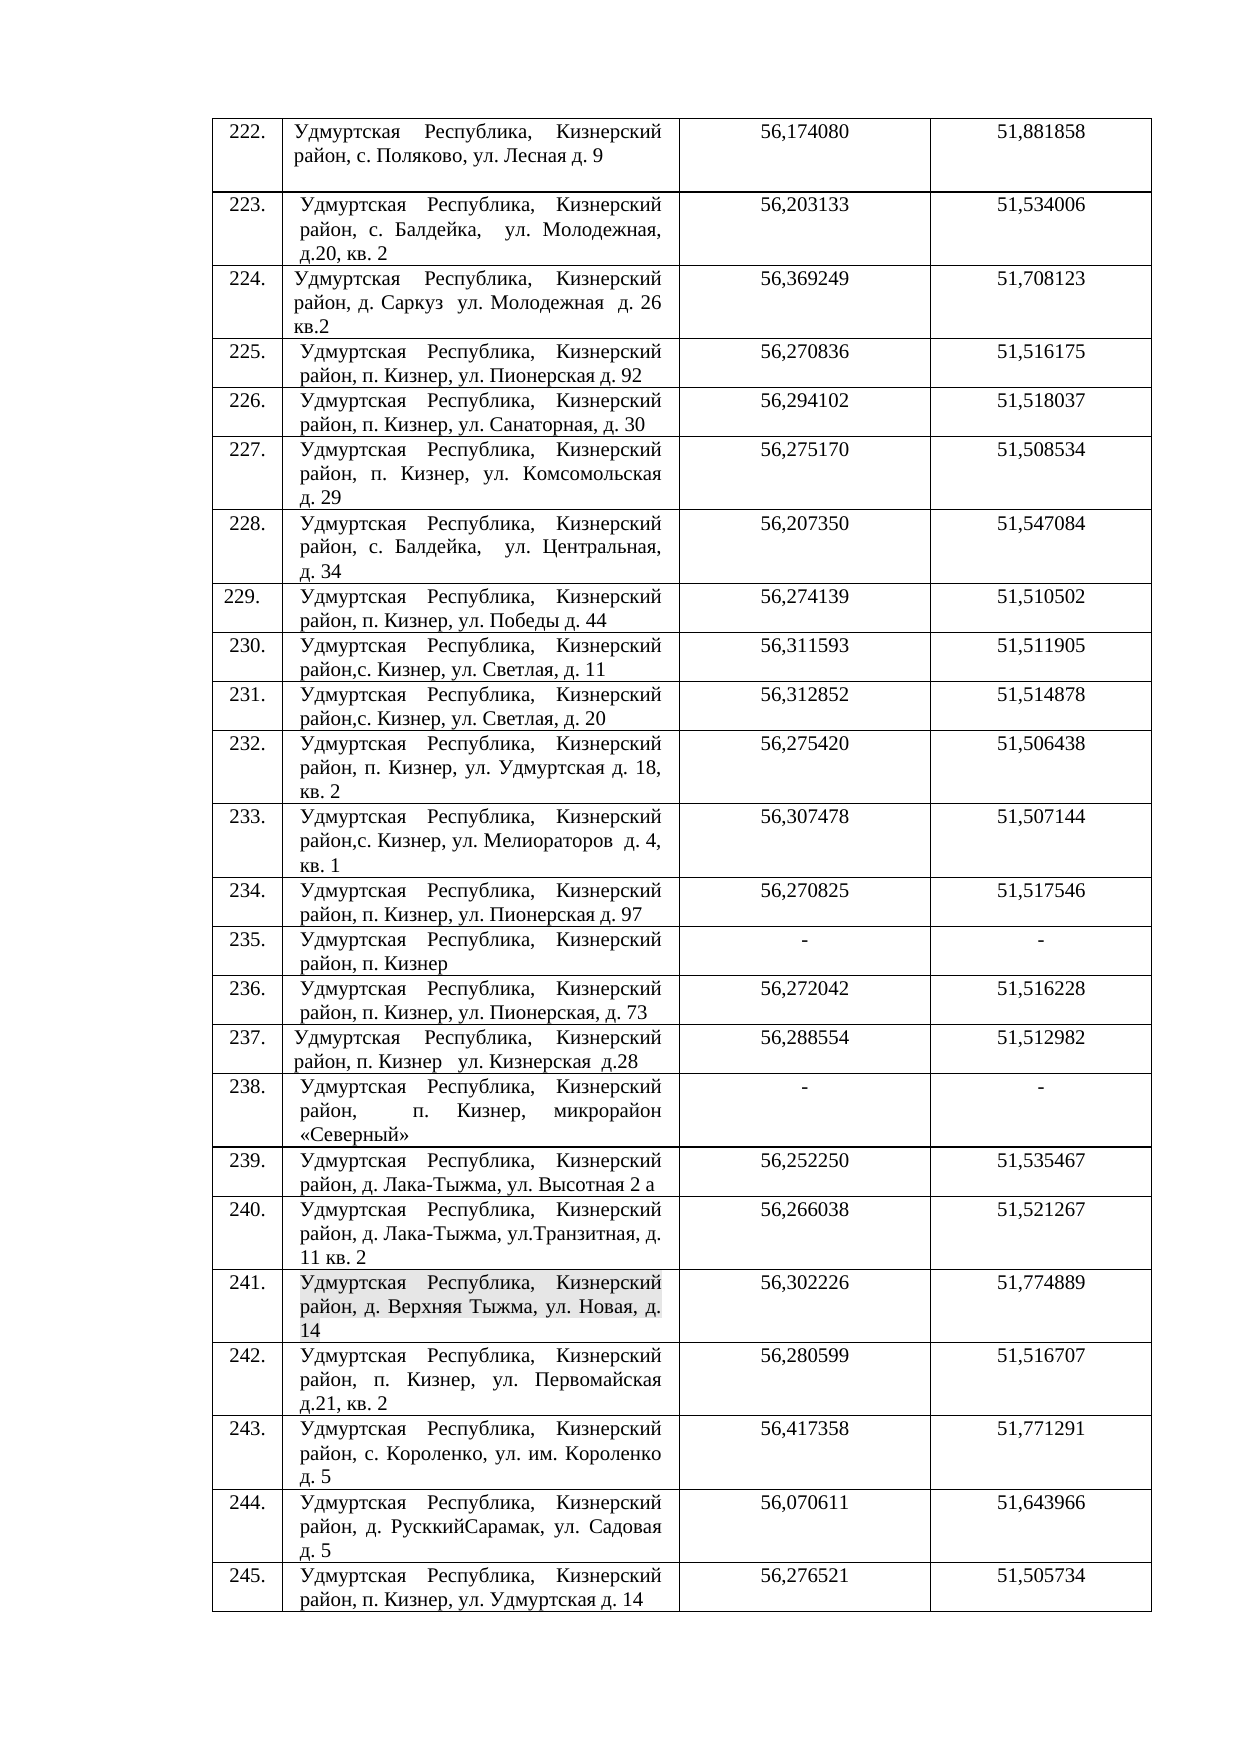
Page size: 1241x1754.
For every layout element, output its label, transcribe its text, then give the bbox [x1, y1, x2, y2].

table_cell 226. [213, 388, 282, 436]
table_cell 223. [213, 193, 282, 264]
table_cell Удмуртская Республика, Кизнерский район, д. Лака-Тыжма, ул. Высотная 2 а [283, 1148, 679, 1196]
table_cell 51,771291 [931, 1416, 1151, 1488]
table_cell 51,510502 [931, 584, 1151, 632]
table_cell 56,207350 [680, 510, 930, 583]
table_cell 51,512982 [931, 1025, 1151, 1073]
table_cell 56,311593 [680, 633, 930, 681]
table_cell Удмуртская Республика, Кизнерский район, д. Лака-Тыжма, ул.Транзитная, д. 11 кв. 2 [283, 1197, 679, 1269]
table_cell Удмуртская Республика, Кизнерский район, п. Кизнер, ул. Пионерская д. 92 [283, 339, 679, 387]
table_cell 222. [213, 119, 282, 191]
table_cell 56,274139 [680, 584, 930, 632]
table_cell 51,708123 [931, 266, 1151, 338]
table_cell 51,511905 [931, 633, 1151, 681]
table_cell 230. [213, 633, 282, 681]
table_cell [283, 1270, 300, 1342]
table_cell 225. [213, 339, 282, 387]
table_cell 229. [213, 584, 282, 632]
table_cell 56,070611 [680, 1490, 930, 1562]
table_cell 231. [213, 682, 282, 730]
table_cell 56,203133 [680, 193, 930, 264]
table_cell 51,505734 [931, 1563, 1151, 1611]
table_cell 56,369249 [680, 266, 930, 338]
table_cell Удмуртская Республика, Кизнерский район, п. Кизнер, ул. Санаторная, д. 30 [283, 388, 679, 436]
table_cell 56,417358 [680, 1416, 930, 1488]
table_cell Удмуртская Республика, Кизнерский район, с. Балдейка, ул. Молодежная, д.20, кв. 2 [283, 193, 679, 264]
table_cell 51,518037 [931, 388, 1151, 436]
table_cell Удмуртская Республика, Кизнерский район, п. Кизнер, ул. Победы д. 44 [283, 584, 679, 632]
table_cell 51,534006 [931, 193, 1151, 264]
table_cell 228. [213, 510, 282, 583]
table_cell 56,272042 [680, 976, 930, 1024]
table_cell 224. [213, 266, 282, 338]
table_cell 51,517546 [931, 878, 1151, 926]
table_cell 51,535467 [931, 1148, 1151, 1196]
table_cell 237. [213, 1025, 282, 1073]
table_cell 51,507144 [931, 804, 1151, 877]
table_cell 56,307478 [680, 804, 930, 877]
table_cell 56,302226 [680, 1270, 930, 1342]
table_cell Удмуртская Республика, Кизнерский район, д. Верхняя Тыжма, ул. Новая, д. 14 [320, 1270, 679, 1342]
table_cell 240. [213, 1197, 282, 1269]
table_cell 51,521267 [931, 1197, 1151, 1269]
table_cell 56,312852 [680, 682, 930, 730]
table_cell 56,275420 [680, 731, 930, 803]
table_cell 51,547084 [931, 510, 1151, 583]
table_cell - [680, 927, 930, 975]
table_cell Удмуртская Республика, Кизнерский район, п. Кизнер [283, 927, 679, 975]
table_cell - [931, 927, 1151, 975]
table_cell 51,508534 [931, 437, 1151, 509]
table_cell 51,881858 [931, 119, 1151, 191]
table_cell 243. [213, 1416, 282, 1488]
table_cell 51,506438 [931, 731, 1151, 803]
table_cell 51,643966 [931, 1490, 1151, 1562]
table_cell 56,266038 [680, 1197, 930, 1269]
table_cell - [680, 1074, 930, 1146]
table_cell Удмуртская Республика, Кизнерский район, п. Кизнер, ул. Пионерская д. 97 [283, 878, 679, 926]
table_cell 56,174080 [680, 119, 930, 191]
table_cell 51,516707 [931, 1343, 1151, 1415]
table_cell Удмуртская Республика, Кизнерский район, д. Саркуз ул. Молодежная д. 26 кв.2 [283, 266, 679, 338]
table_cell Удмуртская Республика, Кизнерский район, п. Кизнер, ул. Комсомольская д. 29 [283, 437, 679, 509]
table_cell 241. [213, 1270, 282, 1342]
table_cell 51,514878 [931, 682, 1151, 730]
table_cell Удмуртская Республика, Кизнерский район, с. Поляково, ул. Лесная д. 9 [283, 119, 679, 191]
table_cell 51,516175 [931, 339, 1151, 387]
table_cell 51,774889 [931, 1270, 1151, 1342]
table_cell Удмуртская Республика, Кизнерский район, п. Кизнер ул. Кизнерская д.28 [283, 1025, 679, 1073]
table_cell Удмуртская Республика, Кизнерский район, п. Кизнер, ул. Пионерская, д. 73 [283, 976, 679, 1024]
table_cell 56,275170 [680, 437, 930, 509]
table_cell 56,294102 [680, 388, 930, 436]
table_cell Удмуртская Республика, Кизнерский район, п. Кизнер, ул. Первомайская д.21, кв. 2 [283, 1343, 679, 1415]
table_cell 51,516228 [931, 976, 1151, 1024]
table_cell Удмуртская Республика, Кизнерский район,с. Кизнер, ул. Мелиораторов д. 4, кв. 1 [283, 804, 679, 877]
table_cell 242. [213, 1343, 282, 1415]
table_cell Удмуртская Республика, Кизнерский район,с. Кизнер, ул. Светлая, д. 20 [283, 682, 679, 730]
table_cell 245. [213, 1563, 282, 1611]
table_cell 56,288554 [680, 1025, 930, 1073]
table_cell 56,276521 [680, 1563, 930, 1611]
table_cell 56,270825 [680, 878, 930, 926]
table_cell 236. [213, 976, 282, 1024]
table_cell Удмуртская Республика, Кизнерский район, д. РусккийСарамак, ул. Садовая д. 5 [283, 1490, 679, 1562]
table_cell 244. [213, 1490, 282, 1562]
table_cell - [931, 1074, 1151, 1146]
table_cell 227. [213, 437, 282, 509]
table_cell Удмуртская Республика, Кизнерский район, п. Кизнер, ул. Удмуртская д. 18, кв. 2 [283, 731, 679, 803]
table_cell Удмуртская Республика, Кизнерский район, с. Балдейка, ул. Центральная, д. 34 [283, 510, 679, 583]
table_cell Удмуртская Республика, Кизнерский район, с. Короленко, ул. им. Короленко д. 5 [283, 1416, 679, 1488]
table_cell 56,270836 [680, 339, 930, 387]
table_cell Удмуртская Республика, Кизнерский район, п. Кизнер, ул. Удмуртская д. 14 [283, 1563, 679, 1611]
table_cell 233. [213, 804, 282, 877]
table_cell 238. [213, 1074, 282, 1146]
table_cell 234. [213, 878, 282, 926]
table_cell 56,280599 [680, 1343, 930, 1415]
table_cell 239. [213, 1148, 282, 1196]
table_cell 232. [213, 731, 282, 803]
table_cell 235. [213, 927, 282, 975]
table_cell Удмуртская Республика, Кизнерский район,с. Кизнер, ул. Светлая, д. 11 [283, 633, 679, 681]
table_cell Удмуртская Республика, Кизнерский район, п. Кизнер, микрорайон «Северный» [283, 1074, 679, 1146]
table_cell 56,252250 [680, 1148, 930, 1196]
